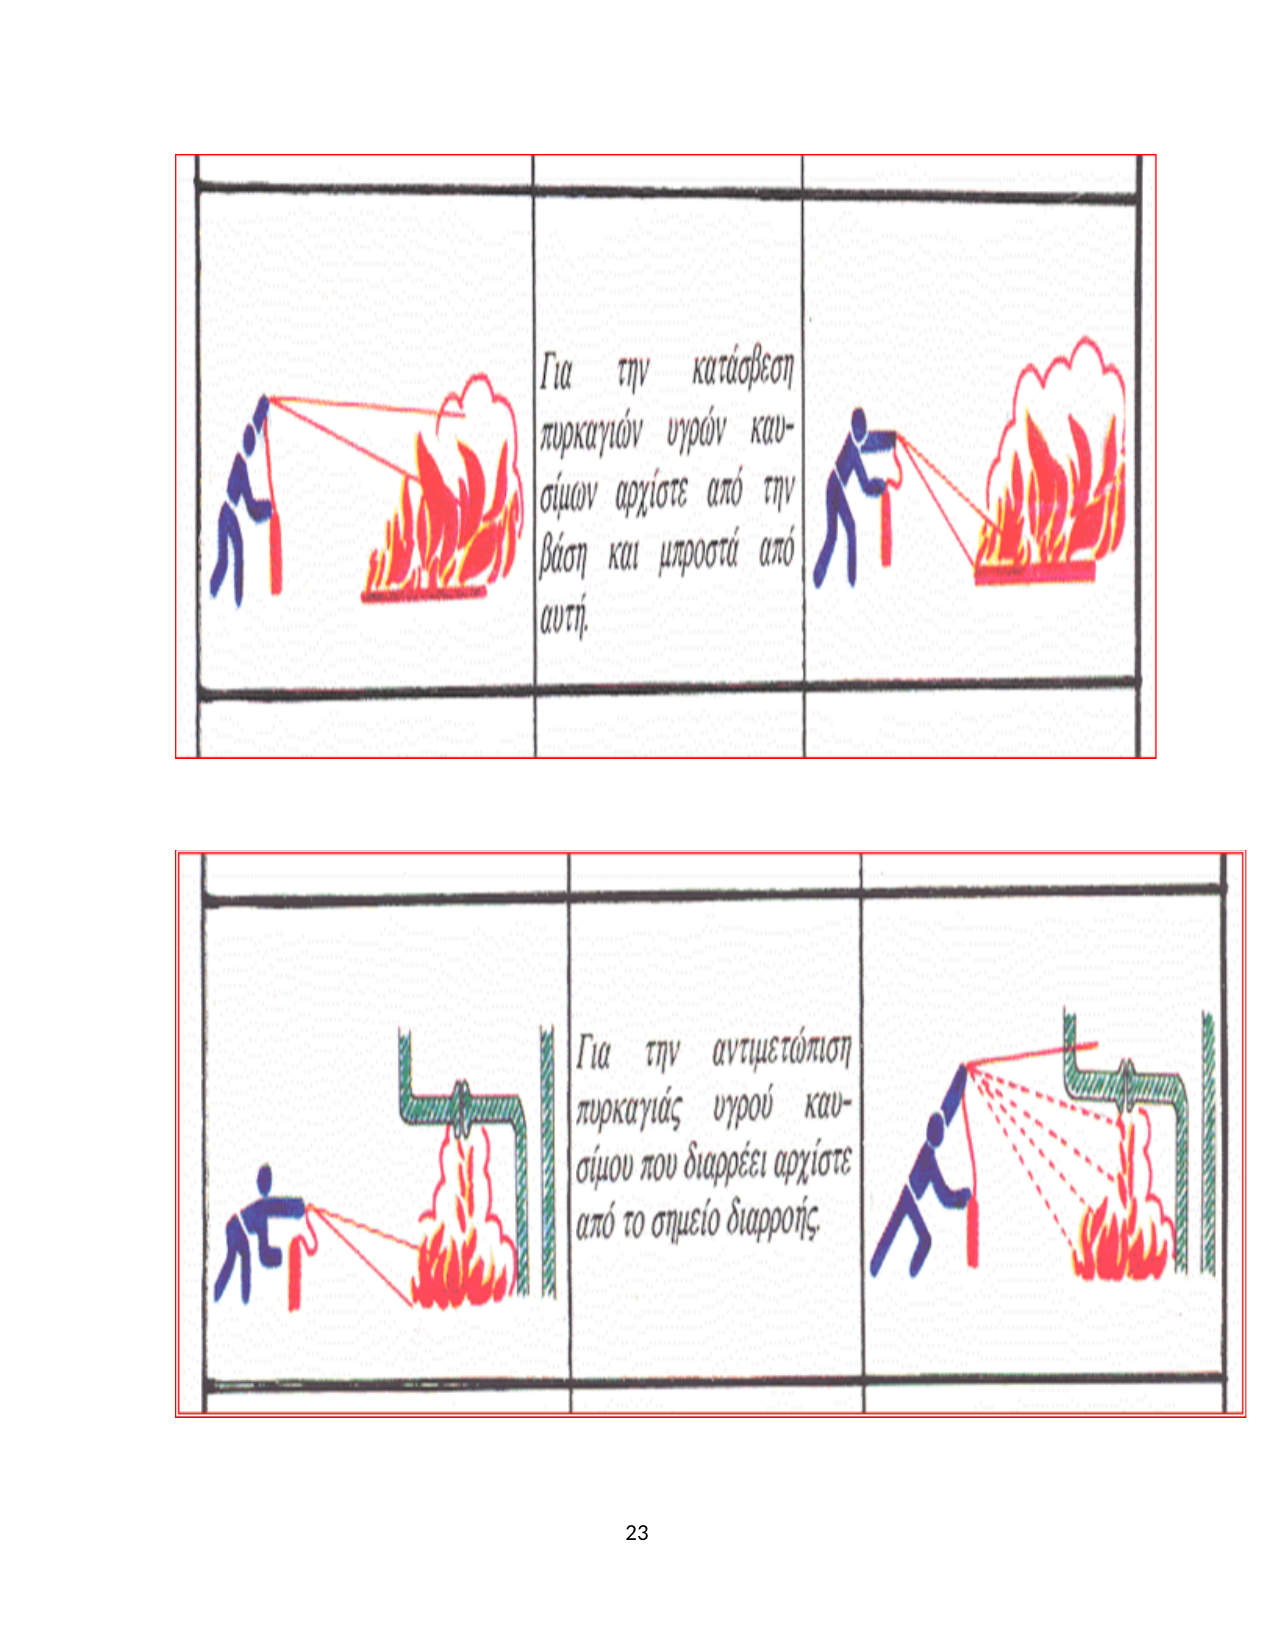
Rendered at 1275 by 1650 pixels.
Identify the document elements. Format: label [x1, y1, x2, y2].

picture [175, 850, 1247, 1418]
picture [175, 154, 1157, 759]
